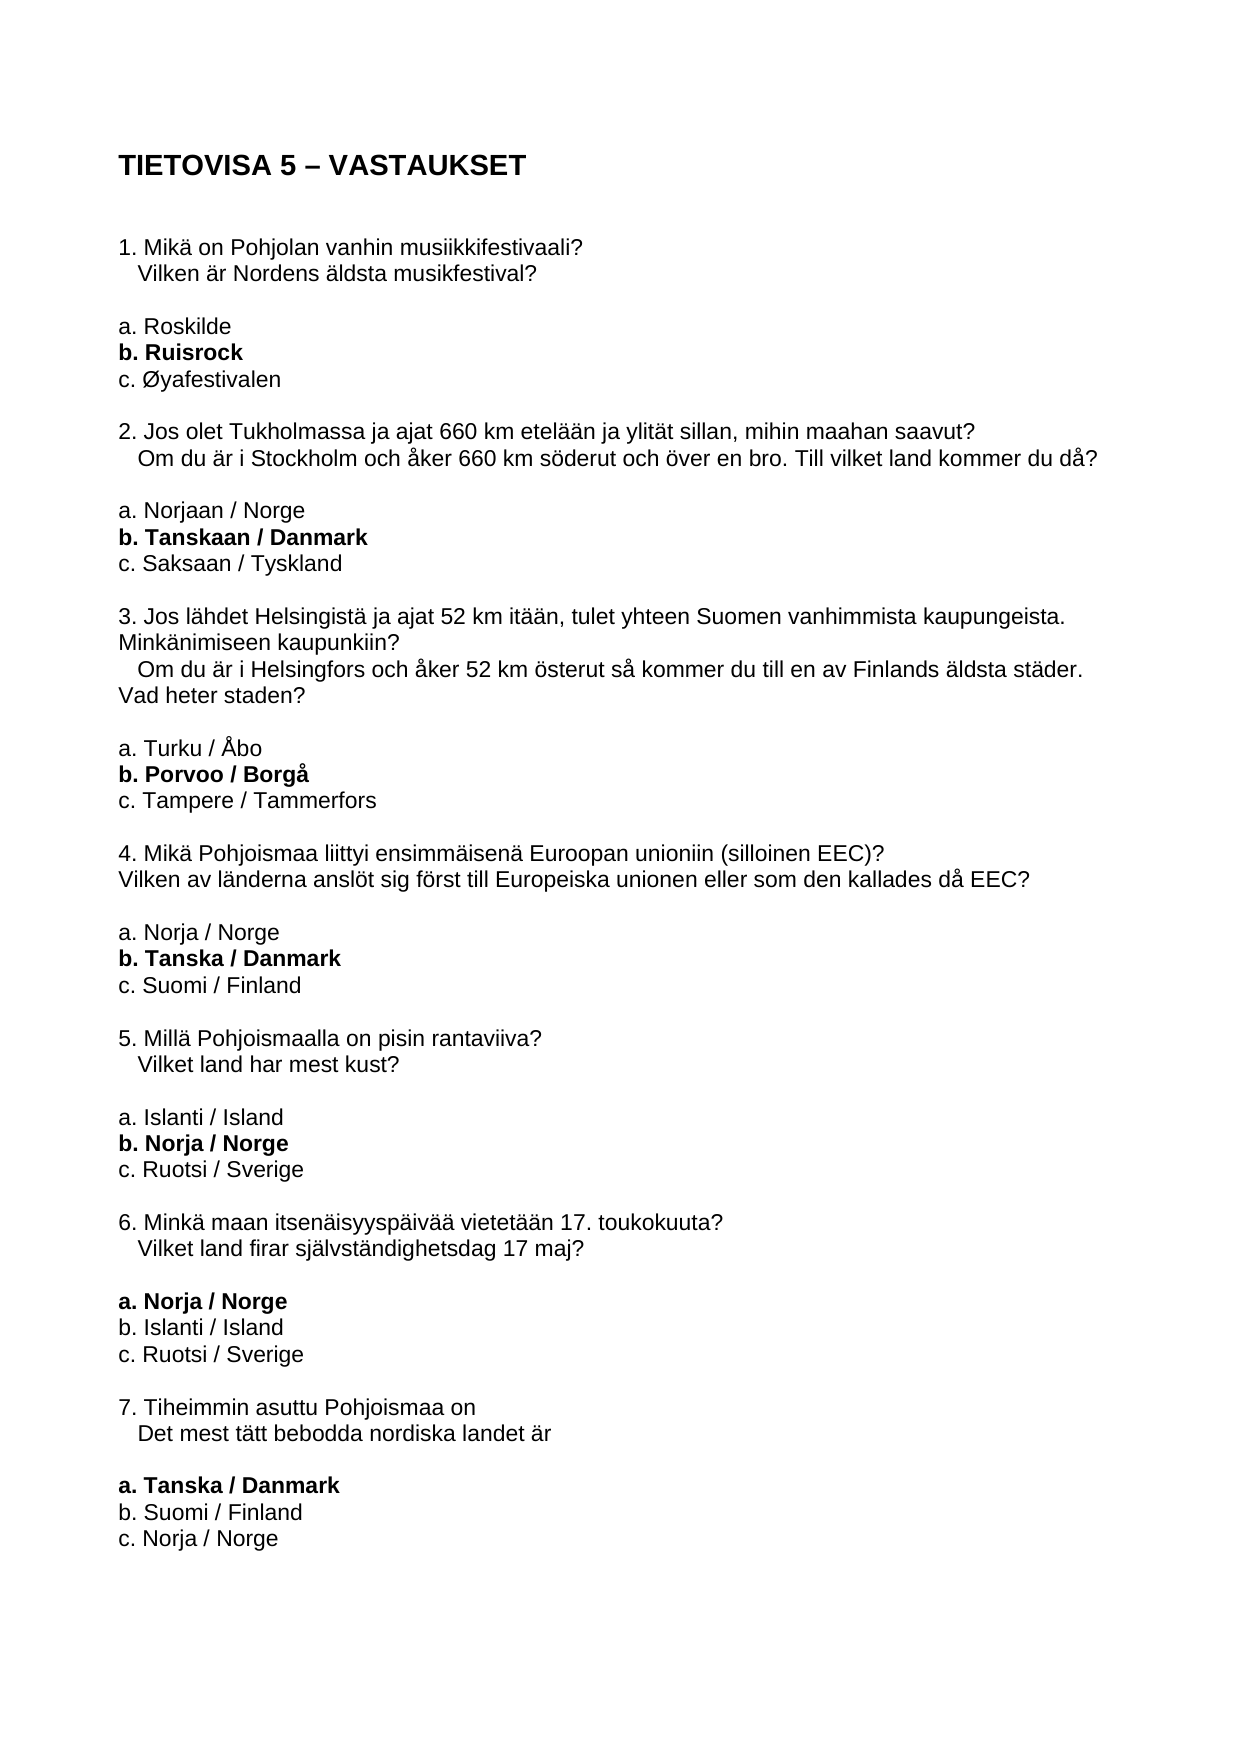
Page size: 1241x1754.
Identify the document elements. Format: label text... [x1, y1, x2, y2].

text c. Suomi / Finland [118, 972, 1122, 998]
text b. Norja / Norge [118, 1130, 1122, 1156]
text 6. Minkä maan itsenäisyyspäivää vietetään 17. toukokuuta? [118, 1209, 1122, 1235]
text 3. Jos lähdet Helsingistä ja ajat 52 km itään, tulet yhteen Suomen vanhimmista kaupungeista. Minkänimiseen kaupunkiin? [118, 603, 1122, 656]
text 7. Tiheimmin asuttu Pohjoismaa on [118, 1393, 1122, 1420]
text 4. Mikä Pohjoismaa liittyi ensimmäisenä Euroopan unioniin (silloinen EEC)? [118, 840, 1122, 866]
text TIETOVISA 5 – VASTAUKSET [118, 148, 1122, 181]
text b. Ruisrock [118, 339, 1122, 366]
text c. Saksaan / Tyskland [118, 550, 1122, 576]
text Vilket land har mest kust? [118, 1051, 1122, 1077]
text c. Norja / Norge [118, 1525, 1122, 1552]
text 5. Millä Pohjoismaalla on pisin rantaviiva? [118, 1024, 1122, 1051]
text a. Norja / Norge [118, 919, 1122, 945]
text Om du är i Helsingfors och åker 52 km österut så kommer du till en av Finlands äldsta städer. Vad heter staden? [118, 656, 1122, 708]
text a. Norjaan / Norge [118, 497, 1122, 524]
text b. Tanska / Danmark [118, 945, 1122, 972]
text Det mest tätt bebodda nordiska landet är [118, 1420, 1122, 1446]
text c. Ruotsi / Sverige [118, 1156, 1122, 1183]
text b. Porvoo / Borgå [118, 761, 1122, 787]
text a. Turku / Åbo [118, 734, 1122, 761]
text Vilken av länderna anslöt sig först till Europeiska unionen eller som den kallades då EEC? [118, 866, 1122, 893]
text a. Islanti / Island [118, 1103, 1122, 1130]
text a. Norja / Norge [118, 1288, 1122, 1314]
text b. Islanti / Island [118, 1314, 1122, 1341]
text c. Ruotsi / Sverige [118, 1341, 1122, 1367]
text Om du är i Stockholm och åker 660 km söderut och över en bro. Till vilket land kommer du då? [118, 445, 1122, 471]
text 1. Mikä on Pohjolan vanhin musiikkifestivaali? [118, 234, 1122, 260]
text b. Tanskaan / Danmark [118, 524, 1122, 550]
text a. Roskilde [118, 313, 1122, 339]
text 2. Jos olet Tukholmassa ja ajat 660 km etelään ja ylität sillan, mihin maahan saavut? [118, 418, 1122, 445]
text Vilket land firar självständighetsdag 17 maj? [118, 1235, 1122, 1262]
text Vilken är Nordens äldsta musikfestival? [118, 260, 1122, 287]
text c. Tampere / Tammerfors [118, 787, 1122, 814]
text a. Tanska / Danmark [118, 1472, 1122, 1499]
text b. Suomi / Finland [118, 1499, 1122, 1525]
text c. Øyafestivalen [118, 366, 1122, 392]
